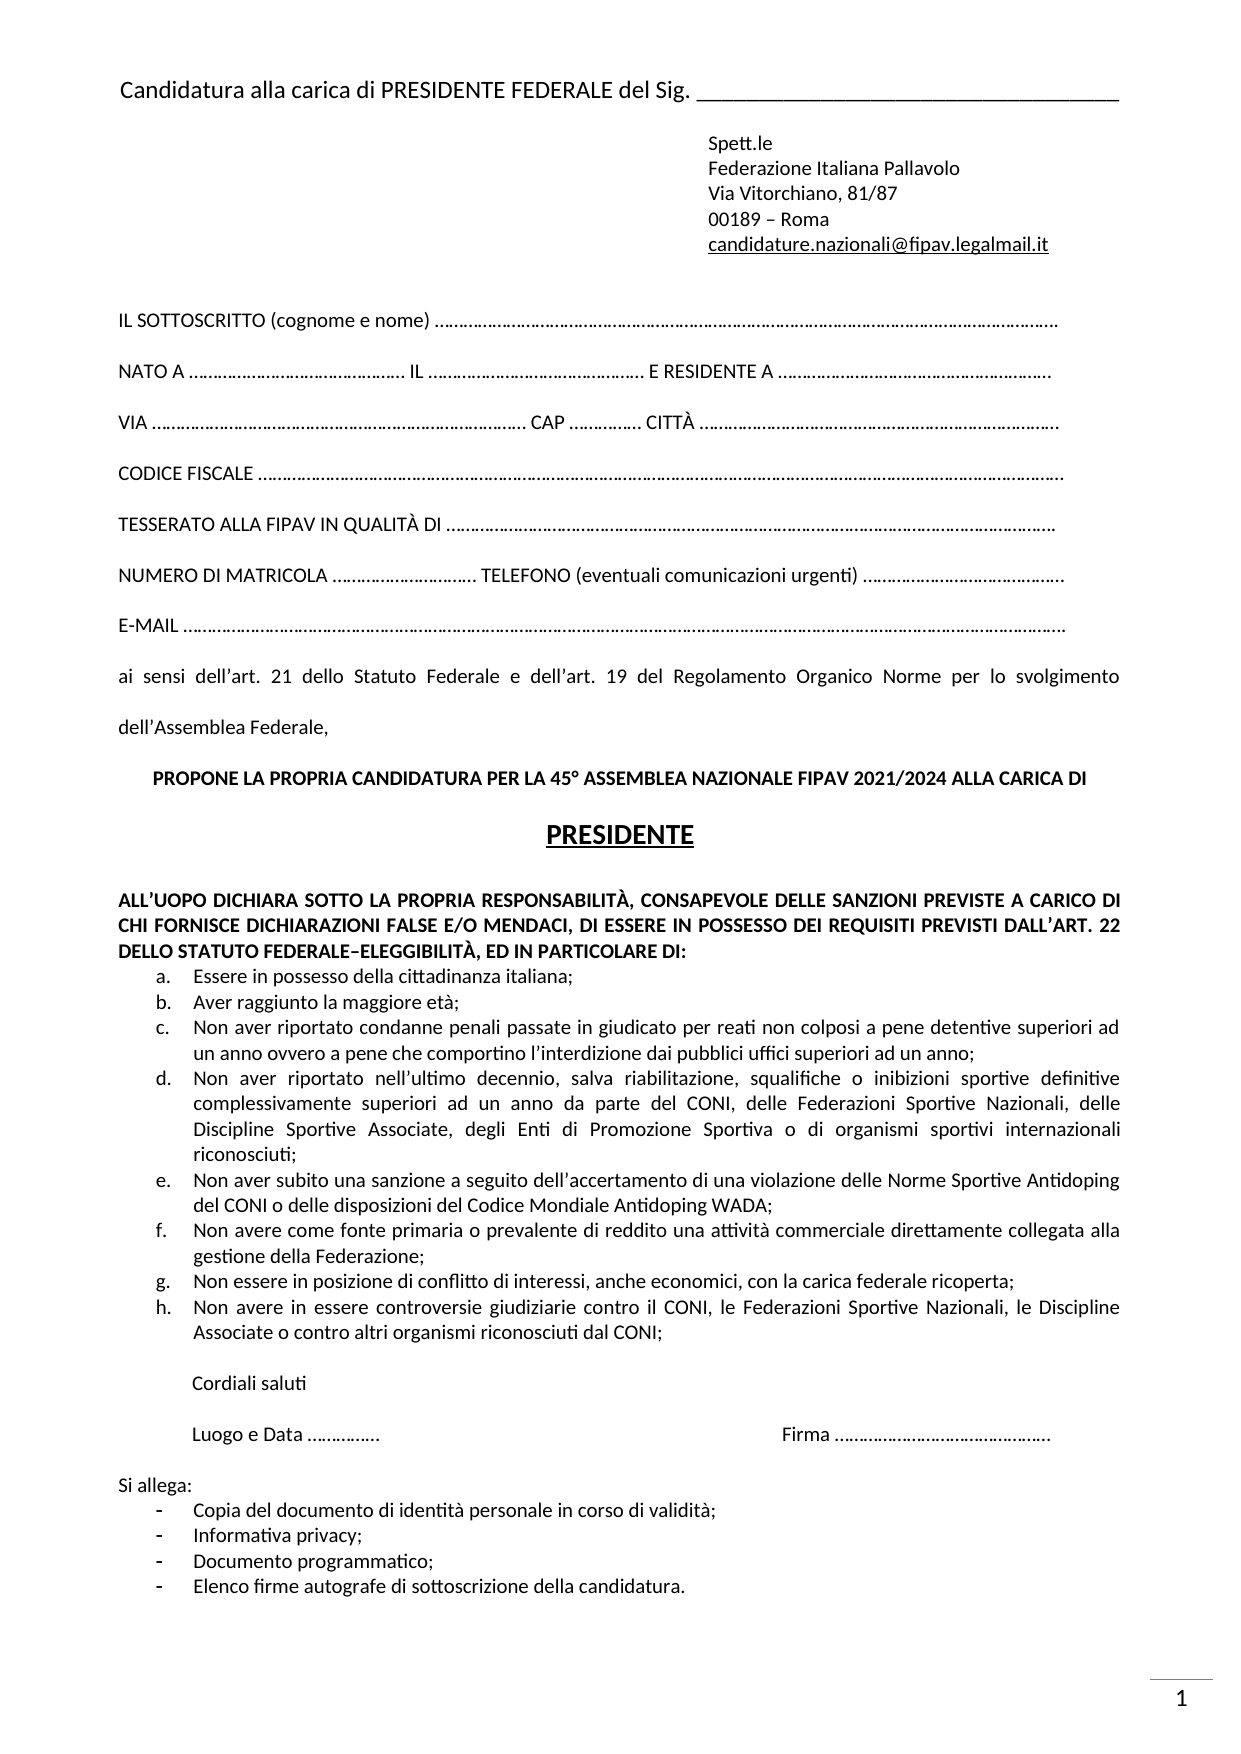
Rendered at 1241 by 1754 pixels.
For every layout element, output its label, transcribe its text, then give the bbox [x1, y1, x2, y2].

list Documento programmatico; [156, 1548, 1122, 1573]
text NATO A ……………………………………… IL ……………………………………… E RESIDENTE A ………………………………………………… [118, 358, 1122, 384]
text ai sensi dell’art. 21 dello Statuto Federale e dell’art. 19 del Regolamento Organico Norme per lo svolgimento dell’Assemblea Federale, [118, 663, 1122, 740]
text CODICE FISCALE …………………………………………………………………………………………………………………………………………………… [118, 460, 1122, 486]
list Non aver riportato condanne penali passate in giudicato per reati non colposi a pene detentive superiori ad un anno ovvero a pene che comportino l’interdizione dai pubblici uffici superiori ad un anno; [156, 1014, 1122, 1065]
text 00189 – Roma [634, 206, 1122, 231]
text Cordiali saluti [118, 1370, 1122, 1396]
list Informativa privacy; [156, 1523, 1122, 1548]
text IL SOTTOSCRITTO (cognome e nome) …………………………………………………………………………………………………………………. [118, 308, 1122, 333]
text Spett.le [634, 130, 1122, 155]
text Via Vitorchiano, 81/87 [634, 181, 1122, 206]
list Non aver subito una sanzione a seguito dell’accertamento di una violazione delle Norme Sportive Antidoping del CONI o delle disposizioni del Codice Mondiale Antidoping WADA; [156, 1167, 1122, 1218]
text Si allega: [118, 1472, 1122, 1497]
text Federazione Italiana Pallavolo [634, 155, 1122, 181]
list Non avere come fonte primaria o prevalente di reddito una attività commerciale direttamente collegata alla gestione della Federazione; [156, 1218, 1122, 1268]
list Non avere in essere controversie giudiziarie contro il CONI, le Federazioni Sportive Nazionali, le Discipline Associate o contro altri organismi riconosciuti dal CONI; [156, 1294, 1122, 1345]
text NUMERO DI MATRICOLA ………………………… TELEFONO (eventuali comunicazioni urgenti) …………………………………… [118, 562, 1122, 587]
text E-MAIL …………………………………………………………………………………………………………………………………………………………………. [118, 613, 1122, 638]
list Aver raggiunto la maggiore età; [156, 989, 1122, 1014]
text ALL’UOPO DICHIARA SOTTO LA PROPRIA RESPONSABILITÀ, CONSAPEVOLE DELLE SANZIONI PREVISTE A CARICO DI CHI FORNISCE DICHIARAZIONI FALSE E/O MENDACI, DI ESSERE IN POSSESSO DEI REQUISITI PREVISTI DALL’ART. 22 DELLO STATUTO FEDERALE–ELEGGIBILITÀ, ED IN PARTICOLARE DI: [118, 887, 1122, 963]
list Elenco firme autografe di sottoscrizione della candidatura. [156, 1573, 1122, 1599]
text PROPONE LA PROPRIA CANDIDATURA PER LA 45° ASSEMBLEA NAZIONALE FIPAV 2021/2024 ALLA CARICA DI [118, 765, 1122, 791]
list Essere in possesso della cittadinanza italiana; [156, 963, 1122, 989]
list Copia del documento di identità personale in corso di validità; [156, 1497, 1122, 1523]
text TESSERATO ALLA FIPAV IN QUALITÀ DI ………………………………………………………………………………………………………………. [118, 511, 1122, 536]
list Non aver riportato nell’ultimo decennio, salva riabilitazione, squalifiche o inibizioni sportive definitive complessivamente superiori ad un anno da parte del CONI, delle Federazioni Sportive Nazionali, delle Discipline Sportive Associate, degli Enti di Promozione Sportiva o di organismi sportivi internazionali riconosciuti; [156, 1065, 1122, 1167]
list Non essere in posizione di conflitto di interessi, anche economici, con la carica federale ricoperta; [156, 1268, 1122, 1294]
text PRESIDENTE [118, 816, 1122, 852]
text candidature.nazionali@fipav.legalmail.it [634, 231, 1122, 257]
text Luogo e Data …………… Firma ……………………………………… [118, 1421, 1122, 1446]
text VIA …………………………………………………………………… CAP …………… CITTÀ ………………………………………………………………… [118, 409, 1122, 435]
